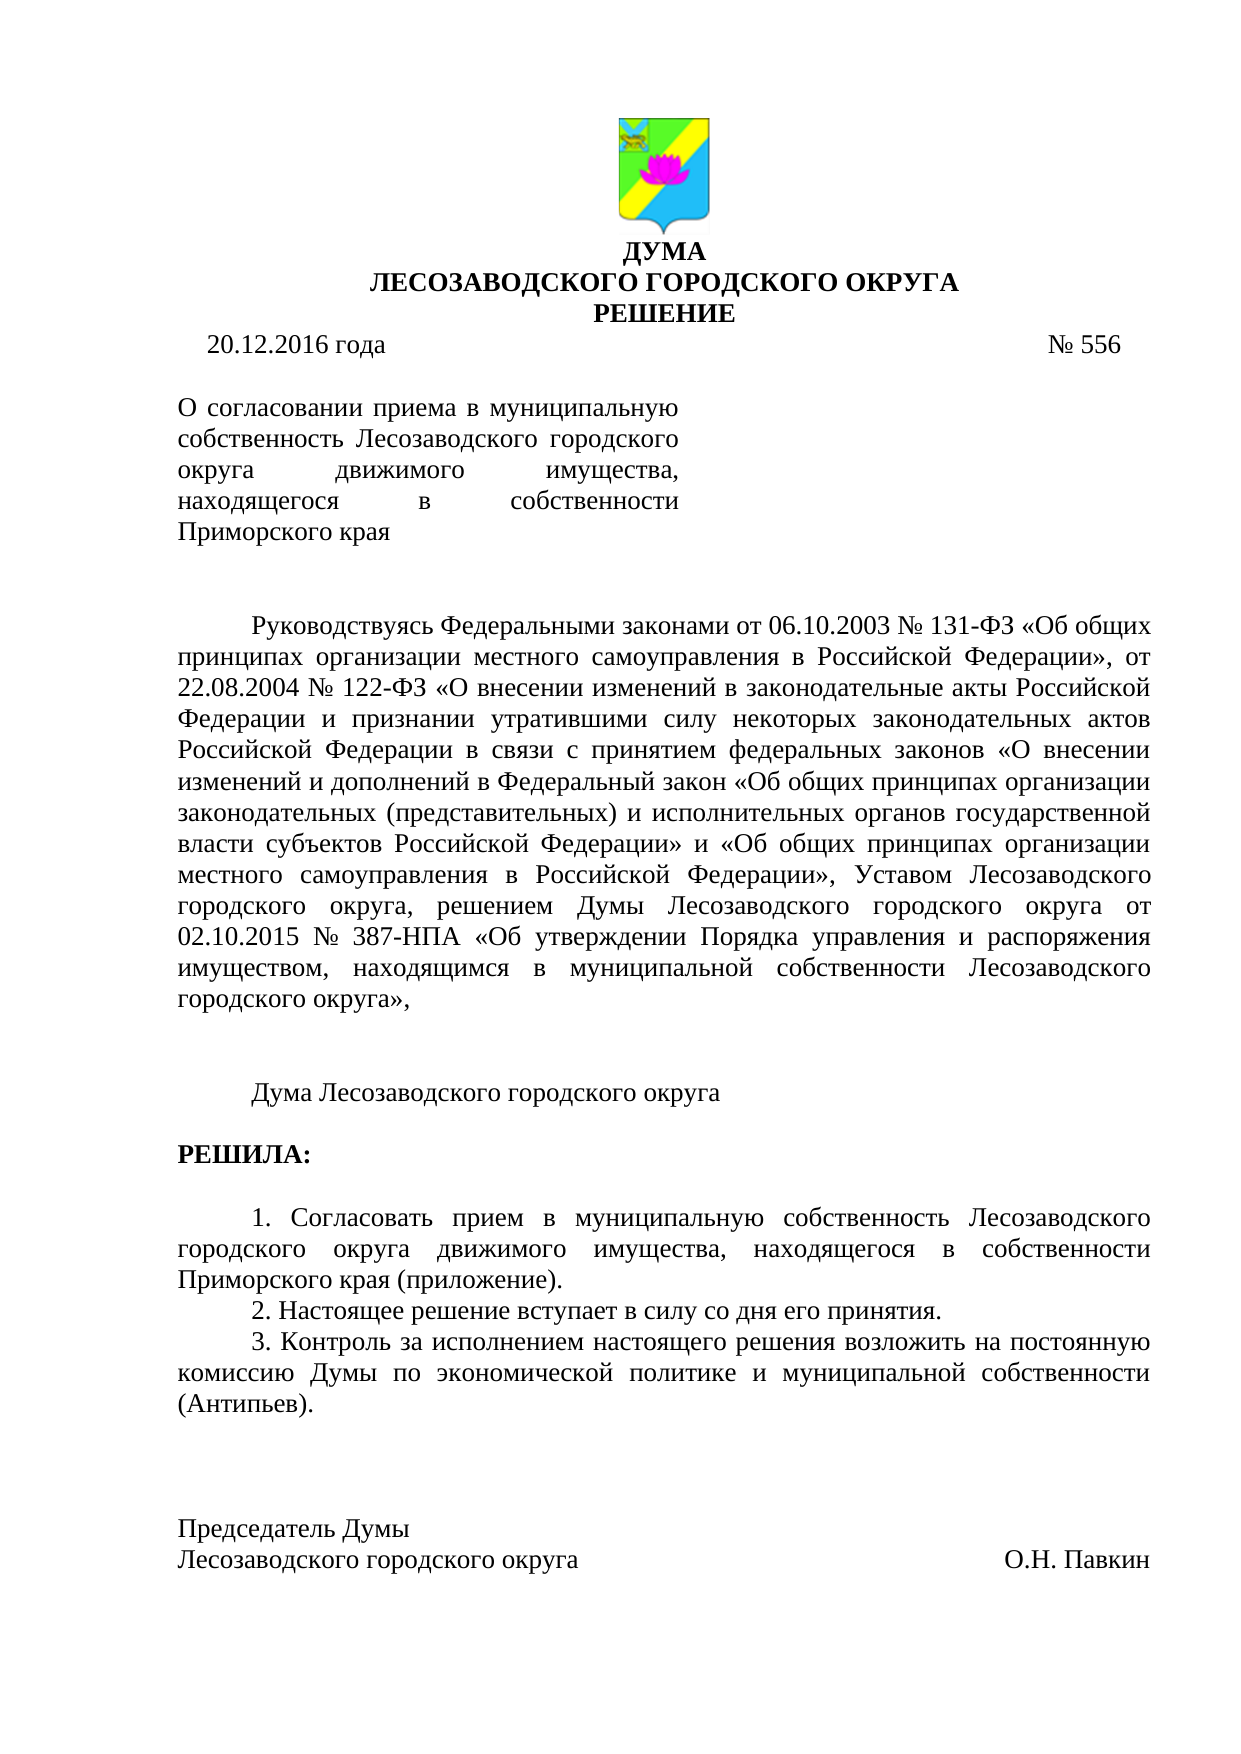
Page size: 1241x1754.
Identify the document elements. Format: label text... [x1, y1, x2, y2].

text Дума Лесозаводского городского округа [177, 1076, 1152, 1107]
text 2. Настоящее решение вступает в силу со дня его принятия. [177, 1294, 1152, 1325]
text Лесозаводского городского округа О.Н. Павкин [177, 1543, 1152, 1574]
text Председатель Думы [177, 1512, 1152, 1543]
text 3. Контроль за исполнением настоящего решения возложить на постоянную комиссию Думы по экономической политике и муниципальной собственности (Антипьев). [177, 1325, 1152, 1419]
text 20.12.2016 года № 556 [177, 328, 1152, 360]
text ДУМА [177, 235, 1152, 266]
text 1. Согласовать прием в муниципальную собственность Лесозаводского городского округа движимого имущества, находящегося в собственности Приморского края (приложение). [177, 1201, 1152, 1294]
text ЛЕСОЗАВОДСКОГО ГОРОДСКОГО ОКРУГА [177, 266, 1152, 297]
text РЕШИЛА: [177, 1138, 1152, 1169]
picture [618, 118, 711, 236]
text О согласовании приема в муниципальную собственность Лесозаводского городского округа движимого имущества, находящегося в собственности Приморского края [177, 391, 679, 547]
text Руководствуясь Федеральными законами от 06.10.2003 № 131-ФЗ «Об общих принципах организации местного самоуправления в Российской Федерации», от 22.08.2004 № 122-ФЗ «О внесении изменений в законодательные акты Российской Федерации и признании утратившими силу некоторых законодательных актов Российской Федерации в связи с принятием федеральных законов «О внесении изменений и дополнений в Федеральный закон «Об общих принципах организации законодательных (представительных) и исполнительных органов государственной власти субъектов Российской Федерации» и «Об общих принципах организации местного самоуправления в Российской Федерации», Уставом Лесозаводского городского округа, решением Думы Лесозаводского городского округа от 02.10.2015 № 387-НПА «Об утверждении Порядка управления и распоряжения имуществом, находящимся в муниципальной собственности Лесозаводского городского округа», [177, 609, 1152, 1014]
text РЕШЕНИЕ [177, 297, 1152, 328]
